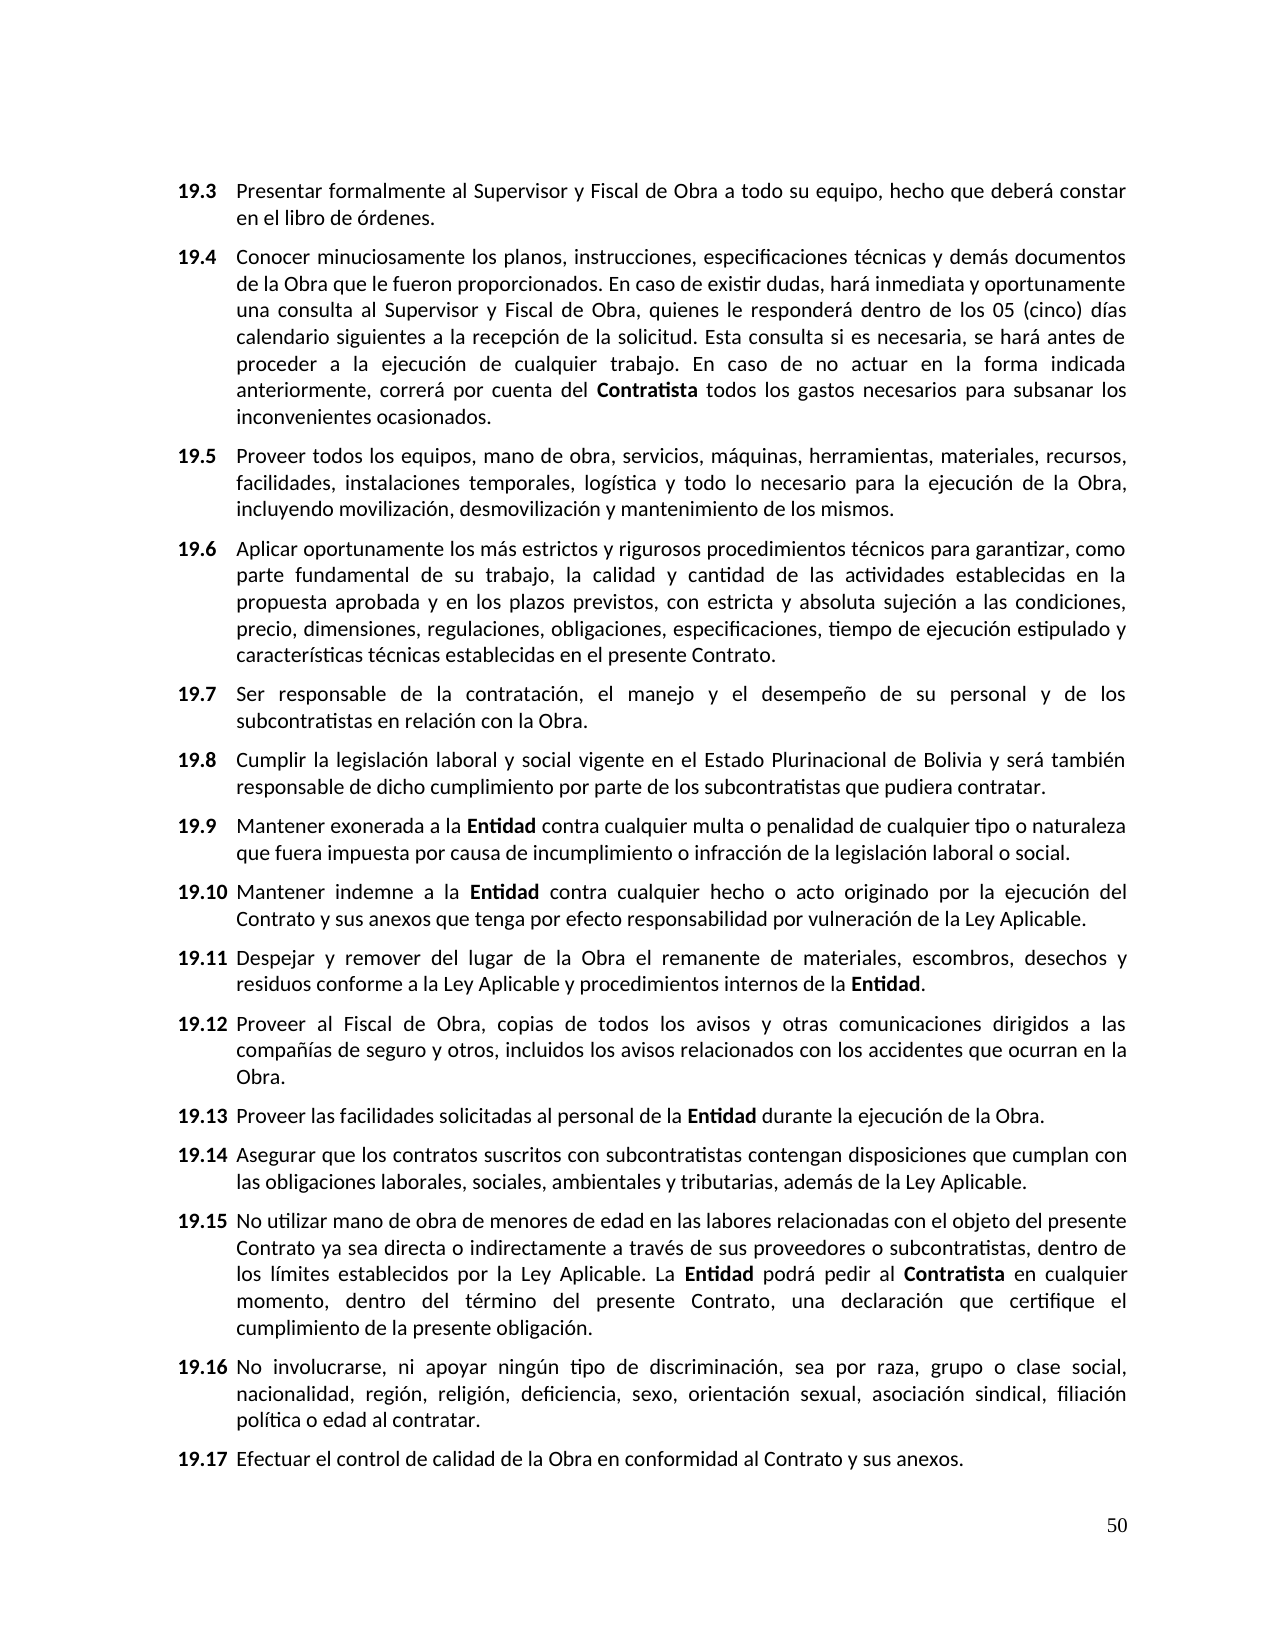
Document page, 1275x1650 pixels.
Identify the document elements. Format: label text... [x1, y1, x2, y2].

list Conocer minuciosamente los planos, instrucciones, especificaciones técnicas y demás documentos de la Obra que le fueron proporcionados. En caso de existir dudas, hará inmediata y oportunamente una consulta al Supervisor y Fiscal de Obra, quienes le responderá dentro de los 05 (cinco) días calendario siguientes a la recepción de la solicitud. Esta consulta si es necesaria, se hará antes de proceder a la ejecución de cualquier trabajo. En caso de no actuar en la forma indicada anteriormente, correrá por cuenta del Contratista todos los gastos necesarios para subsanar los inconvenientes ocasionados. [177, 243, 1127, 430]
list Mantener indemne a la Entidad contra cualquier hecho o acto originado por la ejecución del Contrato y sus anexos que tenga por efecto responsabilidad por vulneración de la Ley Aplicable. [177, 878, 1128, 931]
list Efectuar el control de calidad de la Obra en conformidad al Contrato y sus anexos. [177, 1446, 1128, 1472]
list Aplicar oportunamente los más estrictos y rigurosos procedimientos técnicos para garantizar, como parte fundamental de su trabajo, la calidad y cantidad de las actividades establecidas en la propuesta aprobada y en los plazos previstos, con estricta y absoluta sujeción a las condiciones, precio, dimensiones, regulaciones, obligaciones, especificaciones, tiempo de ejecución estipulado y características técnicas establecidas en el presente Contrato. [177, 535, 1127, 668]
list Proveer las facilidades solicitadas al personal de la Entidad durante la ejecución de la Obra. [177, 1102, 1128, 1129]
list Cumplir la legislación laboral y social vigente en el Estado Plurinacional de Bolivia y será también responsable de dicho cumplimiento por parte de los subcontratistas que pudiera contratar. [177, 746, 1127, 800]
list Ser responsable de la contratación, el manejo y el desempeño de su personal y de los subcontratistas en relación con la Obra. [177, 681, 1127, 734]
list Despejar y remover del lugar de la Obra el remanente de materiales, escombros, desechos y residuos conforme a la Ley Aplicable y procedimientos internos de la Entidad. [177, 944, 1128, 997]
list Asegurar que los contratos suscritos con subcontratistas contengan disposiciones que cumplan con las obligaciones laborales, sociales, ambientales y tributarias, además de la Ley Aplicable. [177, 1141, 1128, 1195]
list No utilizar mano de obra de menores de edad en las labores relacionadas con el objeto del presente Contrato ya sea directa o indirectamente a través de sus proveedores o subcontratistas, dentro de los límites establecidos por la Ley Aplicable. La Entidad podrá pedir al Contratista en cualquier momento, dentro del término del presente Contrato, una declaración que certifique el cumplimiento de la presente obligación. [177, 1207, 1128, 1341]
list No involucrarse, ni apoyar ningún tipo de discriminación, sea por raza, grupo o clase social, nacionalidad, región, religión, deficiencia, sexo, orientación sexual, asociación sindical, filiación política o edad al contratar. [177, 1353, 1128, 1433]
list Presentar formalmente al Supervisor y Fiscal de Obra a todo su equipo, hecho que deberá constar en el libro de órdenes. [177, 177, 1127, 231]
list Mantener exonerada a la Entidad contra cualquier multa o penalidad de cualquier tipo o naturaleza que fuera impuesta por causa de incumplimiento o infracción de la legislación laboral o social. [177, 812, 1127, 866]
list Proveer todos los equipos, mano de obra, servicios, máquinas, herramientas, materiales, recursos, facilidades, instalaciones temporales, logística y todo lo necesario para la ejecución de la Obra, incluyendo movilización, desmovilización y mantenimiento de los mismos. [177, 442, 1128, 522]
list Proveer al Fiscal de Obra, copias de todos los avisos y otras comunicaciones dirigidos a las compañías de seguro y otros, incluidos los avisos relacionados con los accidentes que ocurran en la Obra. [177, 1010, 1128, 1090]
